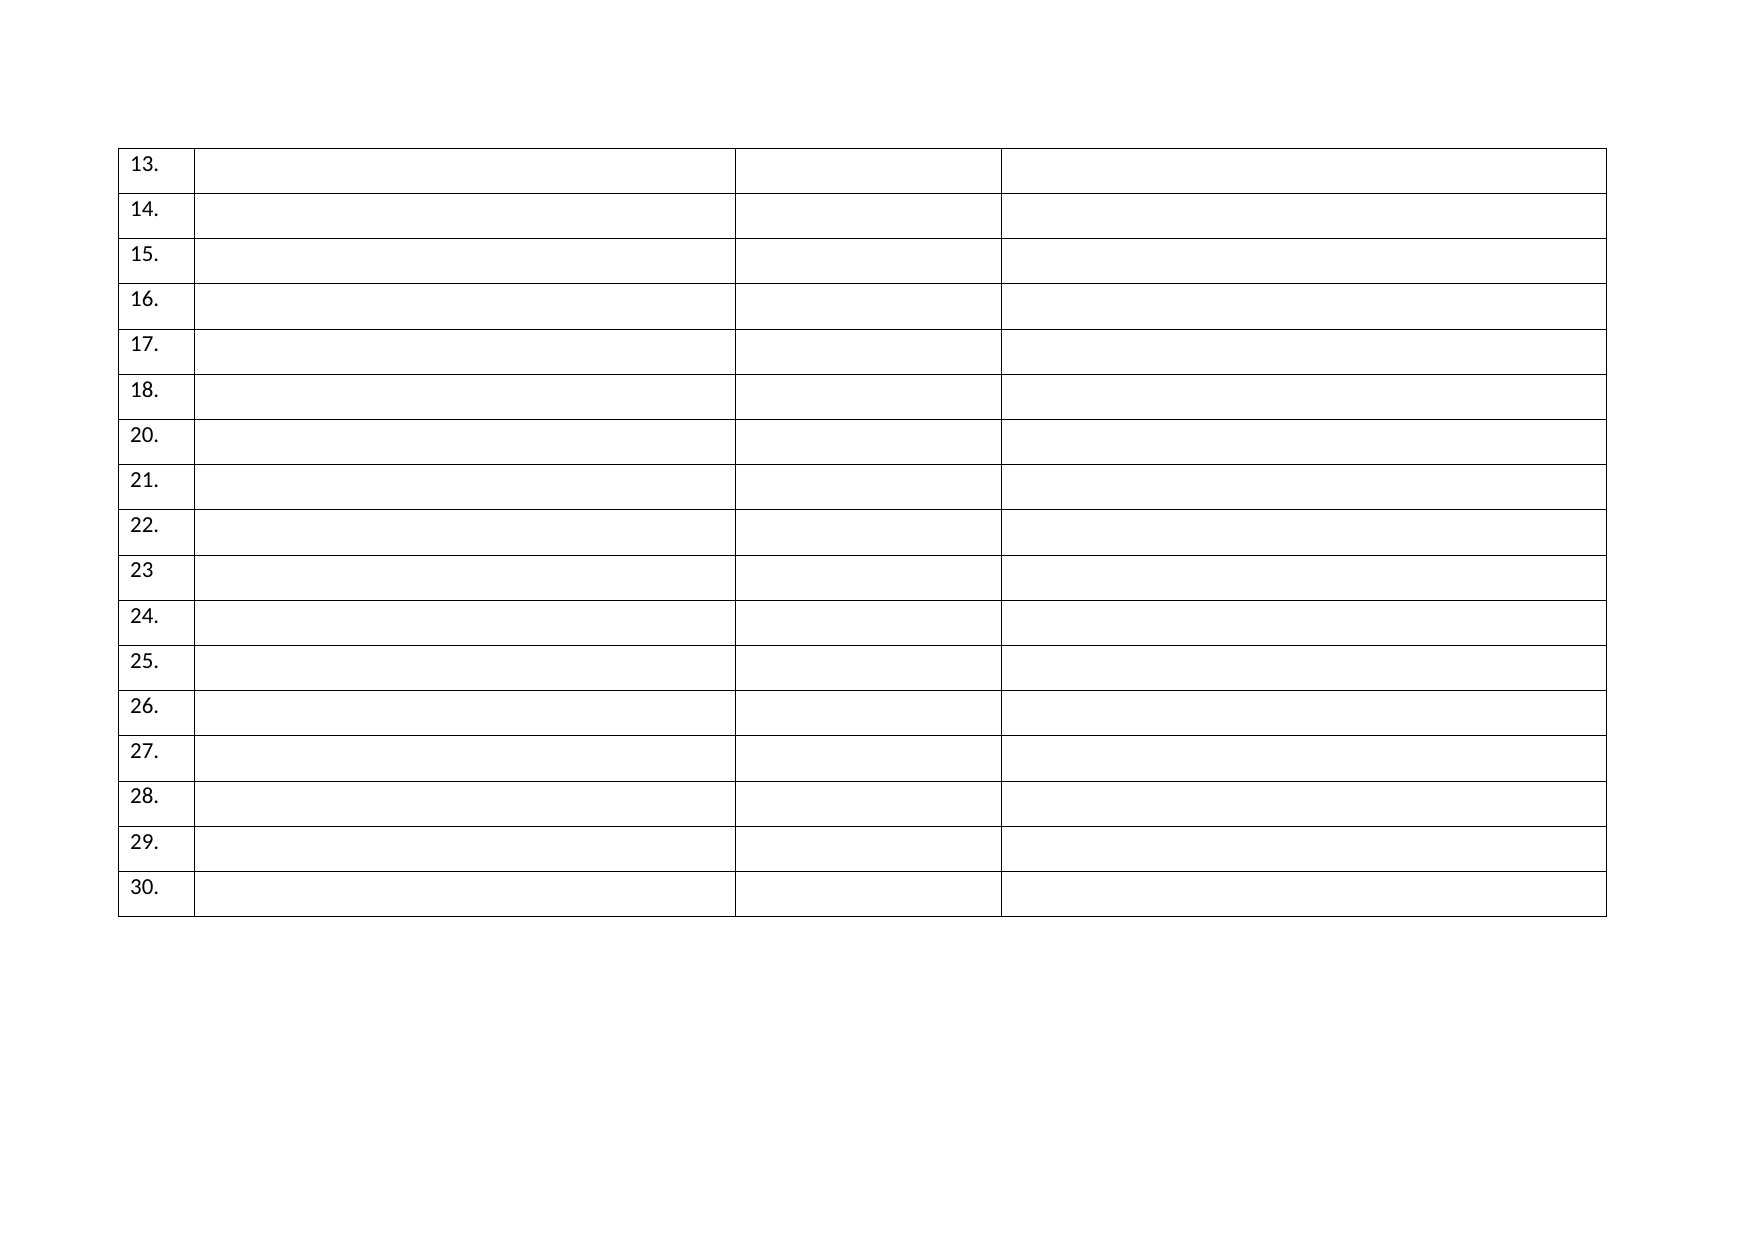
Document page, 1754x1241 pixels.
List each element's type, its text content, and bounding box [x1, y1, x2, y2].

table_cell [195, 646, 735, 690]
table_cell [736, 736, 1001, 781]
table_cell [1002, 691, 1606, 735]
table_cell [195, 601, 735, 645]
table_cell [1002, 646, 1606, 690]
table_cell [736, 284, 1001, 328]
table_cell 28. [119, 782, 194, 826]
table_cell [736, 375, 1001, 419]
table_cell [1002, 284, 1606, 328]
table_cell [195, 827, 735, 871]
table_cell [736, 691, 1001, 735]
table_cell 20. [119, 420, 194, 464]
table_cell [195, 239, 735, 283]
table_cell [736, 465, 1001, 509]
table_cell [736, 827, 1001, 871]
table_cell [736, 872, 1001, 916]
table_cell 22. [119, 510, 194, 554]
table_cell 27. [119, 736, 194, 781]
table_cell [736, 330, 1001, 374]
table_cell [1002, 872, 1606, 916]
table_cell [195, 330, 735, 374]
table_cell [195, 284, 735, 328]
table_cell [195, 782, 735, 826]
table_cell [1002, 375, 1606, 419]
table_cell [195, 375, 735, 419]
table_cell 15. [119, 239, 194, 283]
table_cell [1002, 330, 1606, 374]
table_cell [195, 420, 735, 464]
table_cell [1002, 149, 1606, 193]
table_cell [736, 149, 1001, 193]
table_cell [195, 872, 735, 916]
table_cell [736, 510, 1001, 554]
table_cell [736, 239, 1001, 283]
table_cell 13. [119, 149, 194, 193]
table_cell [195, 691, 735, 735]
table_cell [736, 556, 1001, 600]
table_cell [1002, 782, 1606, 826]
table_cell [195, 194, 735, 238]
table_cell 16. [119, 284, 194, 328]
table_cell [1002, 736, 1606, 781]
table_cell 26. [119, 691, 194, 735]
table_cell [736, 420, 1001, 464]
table_cell [1002, 465, 1606, 509]
table_cell 25. [119, 646, 194, 690]
table_cell 21. [119, 465, 194, 509]
table_cell 17. [119, 330, 194, 374]
table_cell 29. [119, 827, 194, 871]
table_cell 14. [119, 194, 194, 238]
table_cell [736, 782, 1001, 826]
table_cell 24. [119, 601, 194, 645]
table_cell [1002, 556, 1606, 600]
table_cell [1002, 420, 1606, 464]
table_cell [195, 556, 735, 600]
table_cell [736, 194, 1001, 238]
table_cell [195, 465, 735, 509]
table_cell [1002, 601, 1606, 645]
table_cell [195, 149, 735, 193]
table_cell 23 [119, 556, 194, 600]
table_cell [1002, 239, 1606, 283]
table_cell [195, 736, 735, 781]
table_cell [736, 601, 1001, 645]
table_cell [736, 646, 1001, 690]
table_cell 18. [119, 375, 194, 419]
table_cell [1002, 510, 1606, 554]
table_cell 30. [119, 872, 194, 916]
table_cell [1002, 827, 1606, 871]
table_cell [195, 510, 735, 554]
table_cell [1002, 194, 1606, 238]
